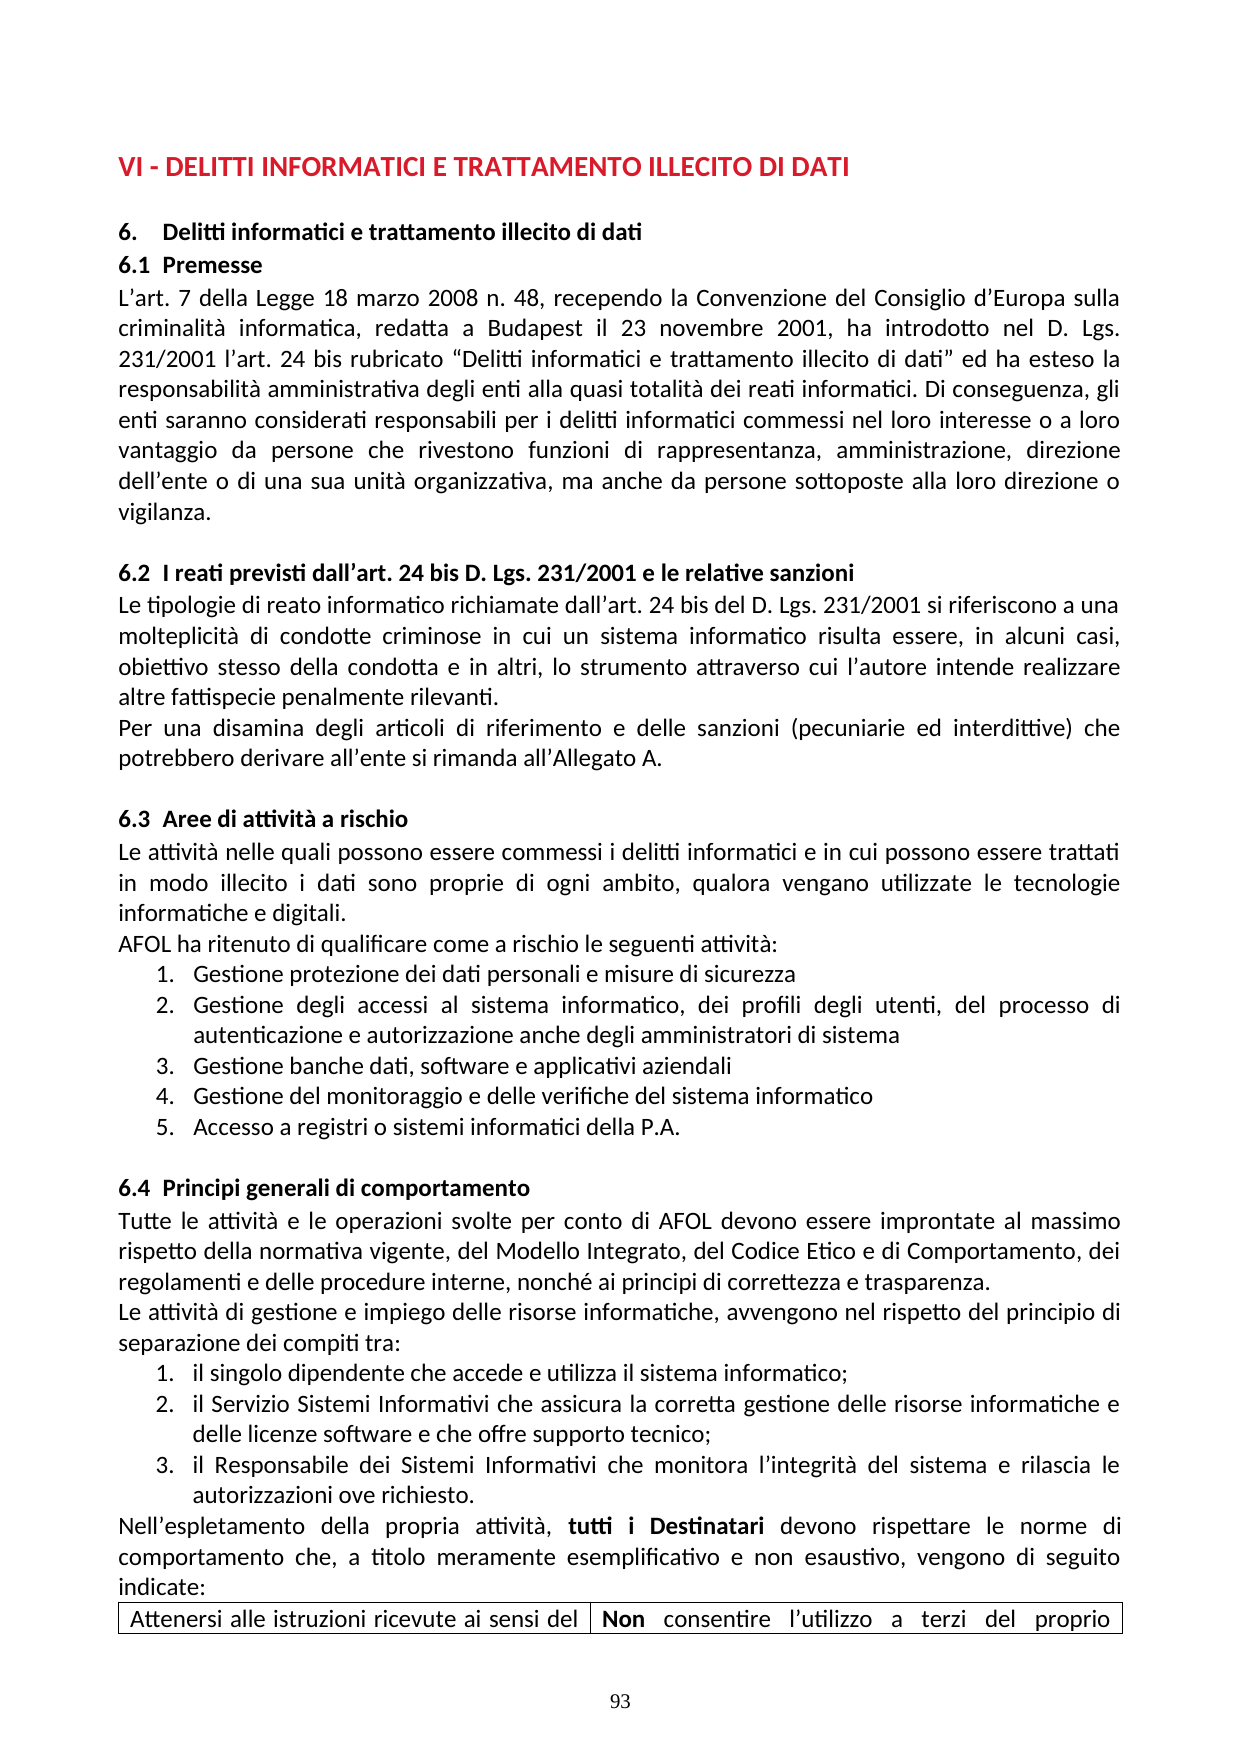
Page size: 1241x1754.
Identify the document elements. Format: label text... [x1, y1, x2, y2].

text Per una disamina degli articoli di riferimento e delle sanzioni (pecuniarie ed interdittive) che potrebbero derivare all’ente si rimanda all’Allegato A. [118, 712, 1122, 773]
text VI - DELITTI INFORMATICI E TRATTAMENTO ILLECITO DI DATI [118, 148, 1122, 186]
text Tutte le attività e le operazioni svolte per conto di AFOL devono essere improntate al massimo rispetto della normativa vigente, del Modello Integrato, del Codice Etico e di Comportamento, dei regolamenti e delle procedure interne, nonché ai principi di correttezza e trasparenza. [118, 1205, 1122, 1296]
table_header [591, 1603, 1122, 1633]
list Gestione degli accessi al sistema informatico, dei profili degli utenti, del processo di autenticazione e autorizzazione anche degli amministratori di sistema [156, 989, 1122, 1050]
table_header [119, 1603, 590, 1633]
text L’art. 7 della Legge 18 marzo 2008 n. 48, recependo la Convenzione del Consiglio d’Europa sulla criminalità informatica, redatta a Budapest il 23 novembre 2001, ha introdotto nel D. Lgs. 231/2001 l’art. 24 bis rubricato “Delitti informatici e trattamento illecito di dati” ed ha esteso la responsabilità amministrativa degli enti alla quasi totalità dei reati informatici. Di conseguenza, gli enti saranno considerati responsabili per i delitti informatici commessi nel loro interesse o a loro vantaggio da persone che rivestono funzioni di rappresentanza, amministrazione, direzione dell’ente o di una sua unità organizzativa, ma anche da persone sottoposte alla loro direzione o vigilanza. [118, 282, 1122, 526]
list Premesse [118, 249, 1122, 282]
list il Servizio Sistemi Informativi che assicura la corretta gestione delle risorse informatiche e delle licenze software e che offre supporto tecnico; [155, 1388, 1122, 1449]
list Principi generali di comportamento [118, 1172, 1122, 1205]
text Le tipologie di reato informatico richiamate dall’art. 24 bis del D. Lgs. 231/2001 si riferiscono a una molteplicità di condotte criminose in cui un sistema informatico risulta essere, in alcuni casi, obiettivo stesso della condotta e in altri, lo strumento attraverso cui l’autore intende realizzare altre fattispecie penalmente rilevanti. [118, 590, 1122, 712]
list Delitti informatici e trattamento illecito di dati [118, 216, 1122, 249]
list Gestione protezione dei dati personali e misure di sicurezza [156, 958, 1122, 989]
list Accesso a registri o sistemi informatici della P.A. [156, 1111, 1122, 1141]
list Aree di attività a rischio [118, 803, 1122, 836]
text Nell’espletamento della propria attività, tutti i Destinatari devono rispettare le norme di comportamento che, a titolo meramente esemplificativo e non esaustivo, vengono di seguito indicate: [118, 1510, 1122, 1602]
text AFOL ha ritenuto di qualificare come a rischio le seguenti attività: [118, 928, 1122, 958]
list il Responsabile dei Sistemi Informativi che monitora l’integrità del sistema e rilascia le autorizzazioni ove richiesto. [155, 1449, 1122, 1510]
list Gestione banche dati, software e applicativi aziendali [156, 1050, 1122, 1080]
list il singolo dipendente che accede e utilizza il sistema informatico; [155, 1357, 1122, 1388]
text Le attività nelle quali possono essere commessi i delitti informatici e in cui possono essere trattati in modo illecito i dati sono proprie di ogni ambito, qualora vengano utilizzate le tecnologie informatiche e digitali. [118, 836, 1122, 928]
list Gestione del monitoraggio e delle verifiche del sistema informatico [156, 1080, 1122, 1111]
list I reati previsti dall’art. 24 bis D. Lgs. 231/2001 e le relative sanzioni [118, 557, 1122, 590]
text Le attività di gestione e impiego delle risorse informatiche, avvengono nel rispetto del principio di separazione dei compiti tra: [118, 1296, 1122, 1357]
